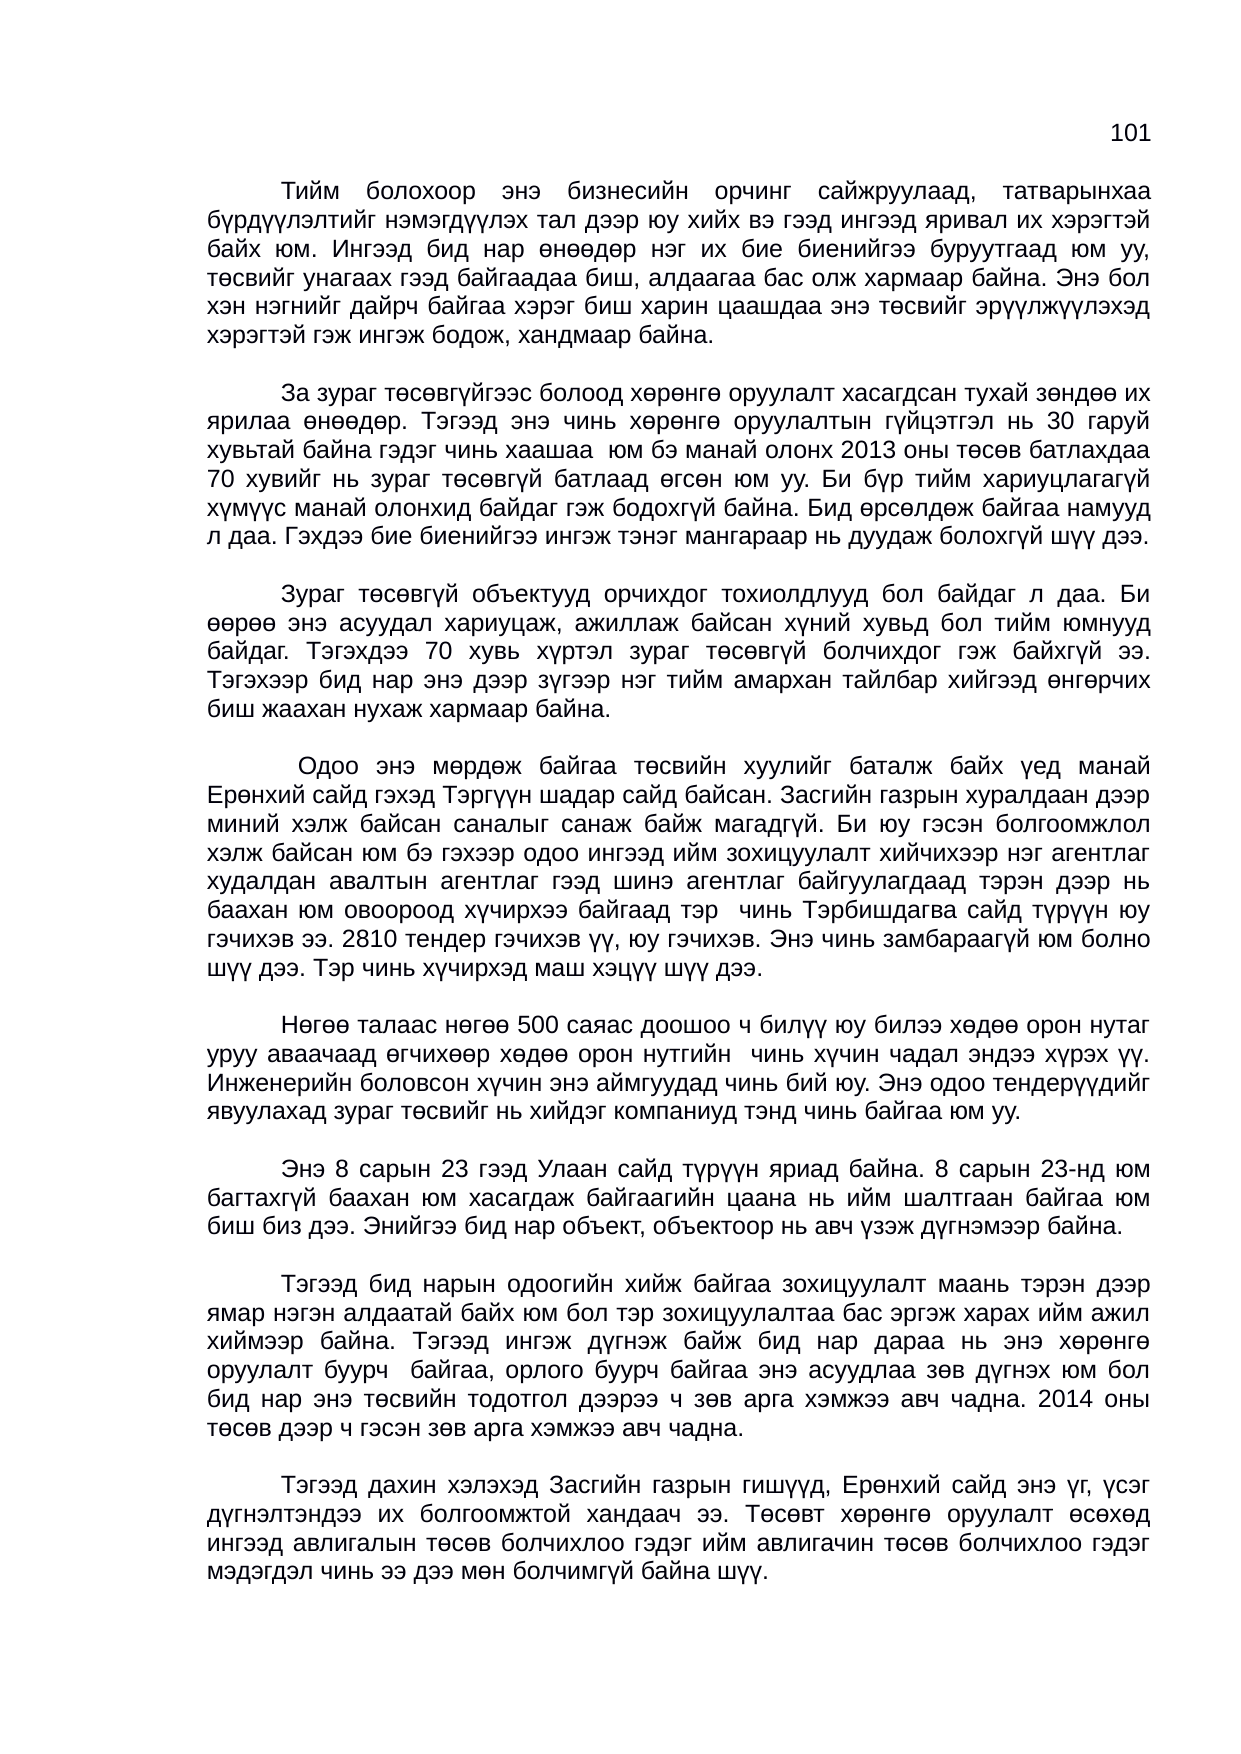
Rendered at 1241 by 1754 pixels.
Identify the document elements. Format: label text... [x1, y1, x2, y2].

text Одоо энэ мөрдөж байгаа төсвийн хуулийг баталж байх үед манай Ерөнхий сайд гэхэд Тэргүүн шадар сайд байсан. Засгийн газрын хуралдаан дээр миний хэлж байсан саналыг санаж байж магадгүй. Би юу гэсэн болгоомжлол хэлж байсан юм бэ гэхээр одоо ингээд ийм зохицуулалт хийчихээр нэг агентлаг худалдан авалтын агентлаг гээд шинэ агентлаг байгуулагдаад тэрэн дээр нь баахан юм овоороод хүчирхээ байгаад тэр чинь Тэрбишдагва сайд түрүүн юу гэчихэв ээ. 2810 тендер гэчихэв үү, юу гэчихэв. Энэ чинь замбараагүй юм болно шүү дээ. Тэр чинь хүчирхэд маш хэцүү шүү дээ. [207, 751, 1152, 981]
text Тийм болохоор энэ бизнесийн орчинг сайжруулаад, татварынхаа бүрдүүлэлтийг нэмэгдүүлэх тал дээр юу хийх вэ гээд ингээд яривал их хэрэгтэй байх юм. Ингээд бид нар өнөөдөр нэг их бие биенийгээ буруутгаад юм уу, төсвийг унагаах гээд байгаадаа биш, алдаагаа бас олж хармаар байна. Энэ бол хэн нэгнийг дайрч байгаа хэрэг биш харин цаашдаа энэ төсвийг эрүүлжүүлэхэд хэрэгтэй гэж ингэж бодож, хандмаар байна. [207, 176, 1152, 349]
text Энэ 8 сарын 23 гээд Улаан сайд түрүүн яриад байна. 8 сарын 23-нд юм багтахгүй баахан юм хасагдаж байгаагийн цаана нь ийм шалтгаан байгаа юм биш биз дээ. Энийгээ бид нар объект, объектоор нь авч үзэж дүгнэмээр байна. [207, 1154, 1152, 1240]
text За зураг төсөвгүйгээс болоод хөрөнгө оруулалт хасагдсан тухай зөндөө их ярилаа өнөөдөр. Тэгээд энэ чинь хөрөнгө оруулалтын гүйцэтгэл нь 30 гаруй хувьтай байна гэдэг чинь хаашаа юм бэ манай олонх 2013 оны төсөв батлахдаа 70 хувийг нь зураг төсөвгүй батлаад өгсөн юм уу. Би бүр тийм хариуцлагагүй хүмүүс манай олонхид байдаг гэж бодохгүй байна. Бид өрсөлдөж байгаа намууд л даа. Гэхдээ бие биенийгээ ингэж тэнэг мангараар нь дуудаж болохгүй шүү дээ. [207, 378, 1152, 550]
text Тэгээд дахин хэлэхэд Засгийн газрын гишүүд, Ерөнхий сайд энэ үг, үсэг дүгнэлтэндээ их болгоомжтой хандаач ээ. Төсөвт хөрөнгө оруулалт өсөхөд ингээд авлигалын төсөв болчихлоо гэдэг ийм авлигачин төсөв болчихлоо гэдэг мэдэгдэл чинь ээ дээ мөн болчимгүй байна шүү. [207, 1470, 1152, 1585]
text Нөгөө талаас нөгөө 500 саяас доошоо ч билүү юу билээ хөдөө орон нутаг уруу аваачаад өгчихөөр хөдөө орон нутгийн чинь хүчин чадал эндээ хүрэх үү. Инженерийн боловсон хүчин энэ аймгуудад чинь бий юу. Энэ одоо тендерүүдийг явуулахад зураг төсвийг нь хийдэг компаниуд тэнд чинь байгаа юм уу. [207, 1010, 1152, 1125]
text Зураг төсөвгүй объектууд орчихдог тохиолдлууд бол байдаг л даа. Би өөрөө энэ асуудал хариуцаж, ажиллаж байсан хүний хувьд бол тийм юмнууд байдаг. Тэгэхдээ 70 хувь хүртэл зураг төсөвгүй болчихдог гэж байхгүй ээ. Тэгэхээр бид нар энэ дээр зүгээр нэг тийм амархан тайлбар хийгээд өнгөрчих биш жаахан нухаж хармаар байна. [207, 579, 1152, 723]
text Тэгээд бид нарын одоогийн хийж байгаа зохицуулалт маань тэрэн дээр ямар нэгэн алдаатай байх юм бол тэр зохицуулалтаа бас эргэж харах ийм ажил хиймээр байна. Тэгээд ингэж дүгнэж байж бид нар дараа нь энэ хөрөнгө оруулалт буурч байгаа, орлого буурч байгаа энэ асуудлаа зөв дүгнэх юм бол бид нар энэ төсвийн тодотгол дээрээ ч зөв арга хэмжээ авч чадна. 2014 оны төсөв дээр ч гэсэн зөв арга хэмжээ авч чадна. [207, 1269, 1152, 1441]
